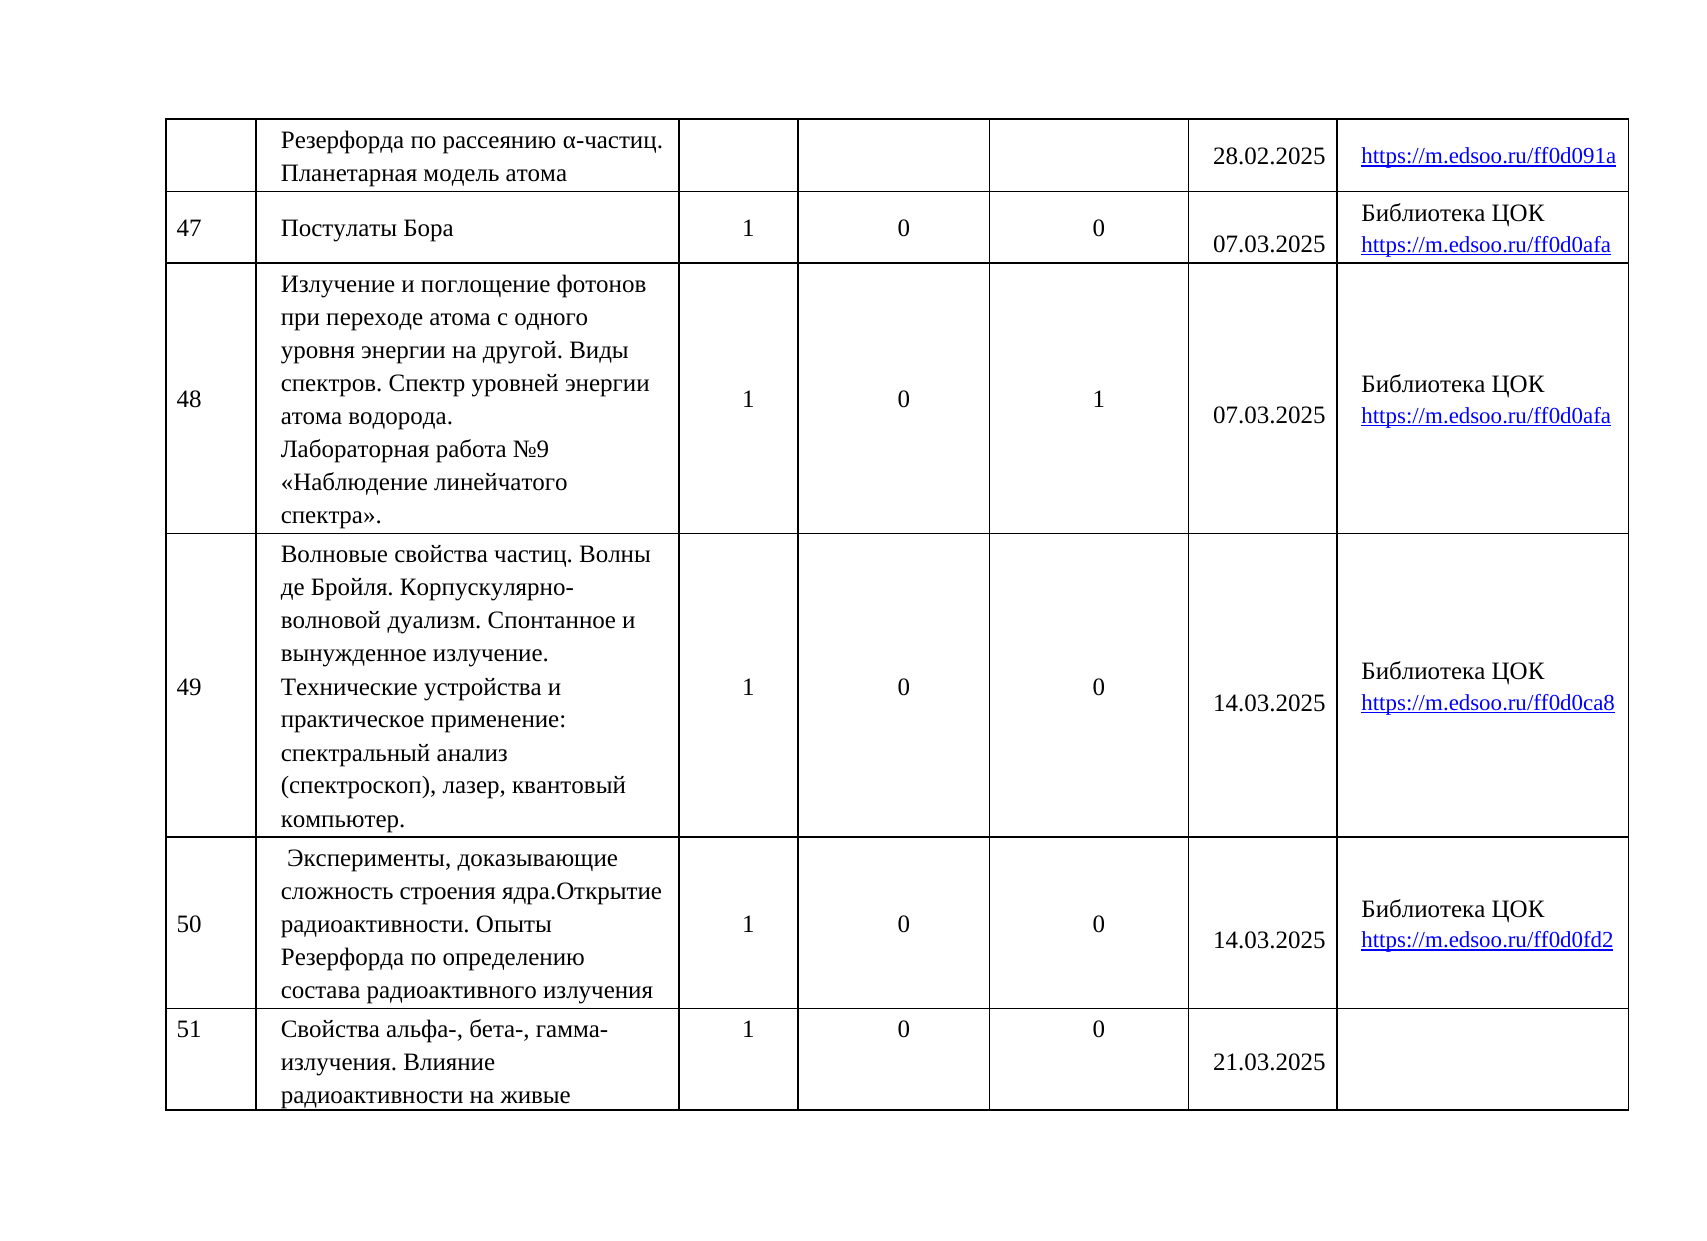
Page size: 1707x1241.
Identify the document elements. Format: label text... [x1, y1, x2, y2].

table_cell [1338, 120, 1628, 191]
table_cell 0 [990, 120, 1188, 191]
table_cell Библиотека ЦОК https://m.edsoo.ru/ff0d0afa [1338, 264, 1628, 533]
table_cell 0 [799, 1009, 989, 1109]
table_cell Волновые свойства частиц. Волны де Бройля. Корпускулярно-волновой дуализм. Спонтанное и вынужденное излучение. Технические устройства и практическое применение: спектральный анализ (спектроскоп), лазер, квантовый компьютер. [257, 534, 678, 836]
table_cell 0 [799, 120, 989, 191]
table_cell Библиотека ЦОК https://m.edsoo.ru/ff0d0fd2 [1338, 838, 1628, 1008]
table_cell 0 [799, 838, 989, 1008]
table_cell 0 [799, 192, 989, 262]
table_cell 48 [167, 264, 255, 533]
table_cell 0 [990, 838, 1188, 1008]
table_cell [257, 1009, 678, 1109]
table_cell 1 [680, 534, 797, 836]
table_cell 07.03.2025 [1189, 192, 1336, 262]
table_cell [257, 120, 678, 191]
table_cell Библиотека ЦОК https://m.edsoo.ru/ff0d0afa [1338, 192, 1628, 262]
table_cell 1 [990, 264, 1188, 533]
table_cell 51 [167, 1009, 255, 1109]
table_cell Постулаты Бора [257, 192, 678, 262]
table_cell 14.03.2025 [1189, 838, 1336, 1008]
table_cell 1 [680, 264, 797, 533]
table_cell Библиотека ЦОК https://m.edsoo.ru/ff0d0ca8 [1338, 534, 1628, 836]
table_cell 14.03.2025 [1189, 534, 1336, 836]
table_cell 1 [680, 192, 797, 262]
table_cell 49 [167, 534, 255, 836]
table_cell [1338, 1009, 1628, 1109]
table_cell Излучение и поглощение фотонов при переходе атома с одного уровня энергии на другой. Виды спектров. Спектр уровней энергии атома водорода. Лабораторная работа №9 «Наблюдение линейчатого спектра». [257, 264, 678, 533]
table_cell 0 [799, 264, 989, 533]
table_cell 0 [799, 534, 989, 836]
table_cell 0 [990, 192, 1188, 262]
table_cell 1 [680, 1009, 797, 1109]
table_cell 50 [167, 838, 255, 1008]
table_cell 46 [167, 120, 255, 191]
table_cell 1 [680, 120, 797, 191]
table_cell 21.03.2025 [1189, 1009, 1336, 1109]
table_cell 07.03.2025 [1189, 264, 1336, 533]
table_cell 28.02.2025 [1189, 120, 1336, 191]
table_cell 0 [990, 534, 1188, 836]
table_cell 47 [167, 192, 255, 262]
table_cell 1 [680, 838, 797, 1008]
table_cell Эксперименты, доказывающие сложность строения ядра.Открытие радиоактивности. Опыты Резерфорда по определению состава радиоактивного излучения [257, 838, 678, 1008]
table_cell 0 [990, 1009, 1188, 1109]
